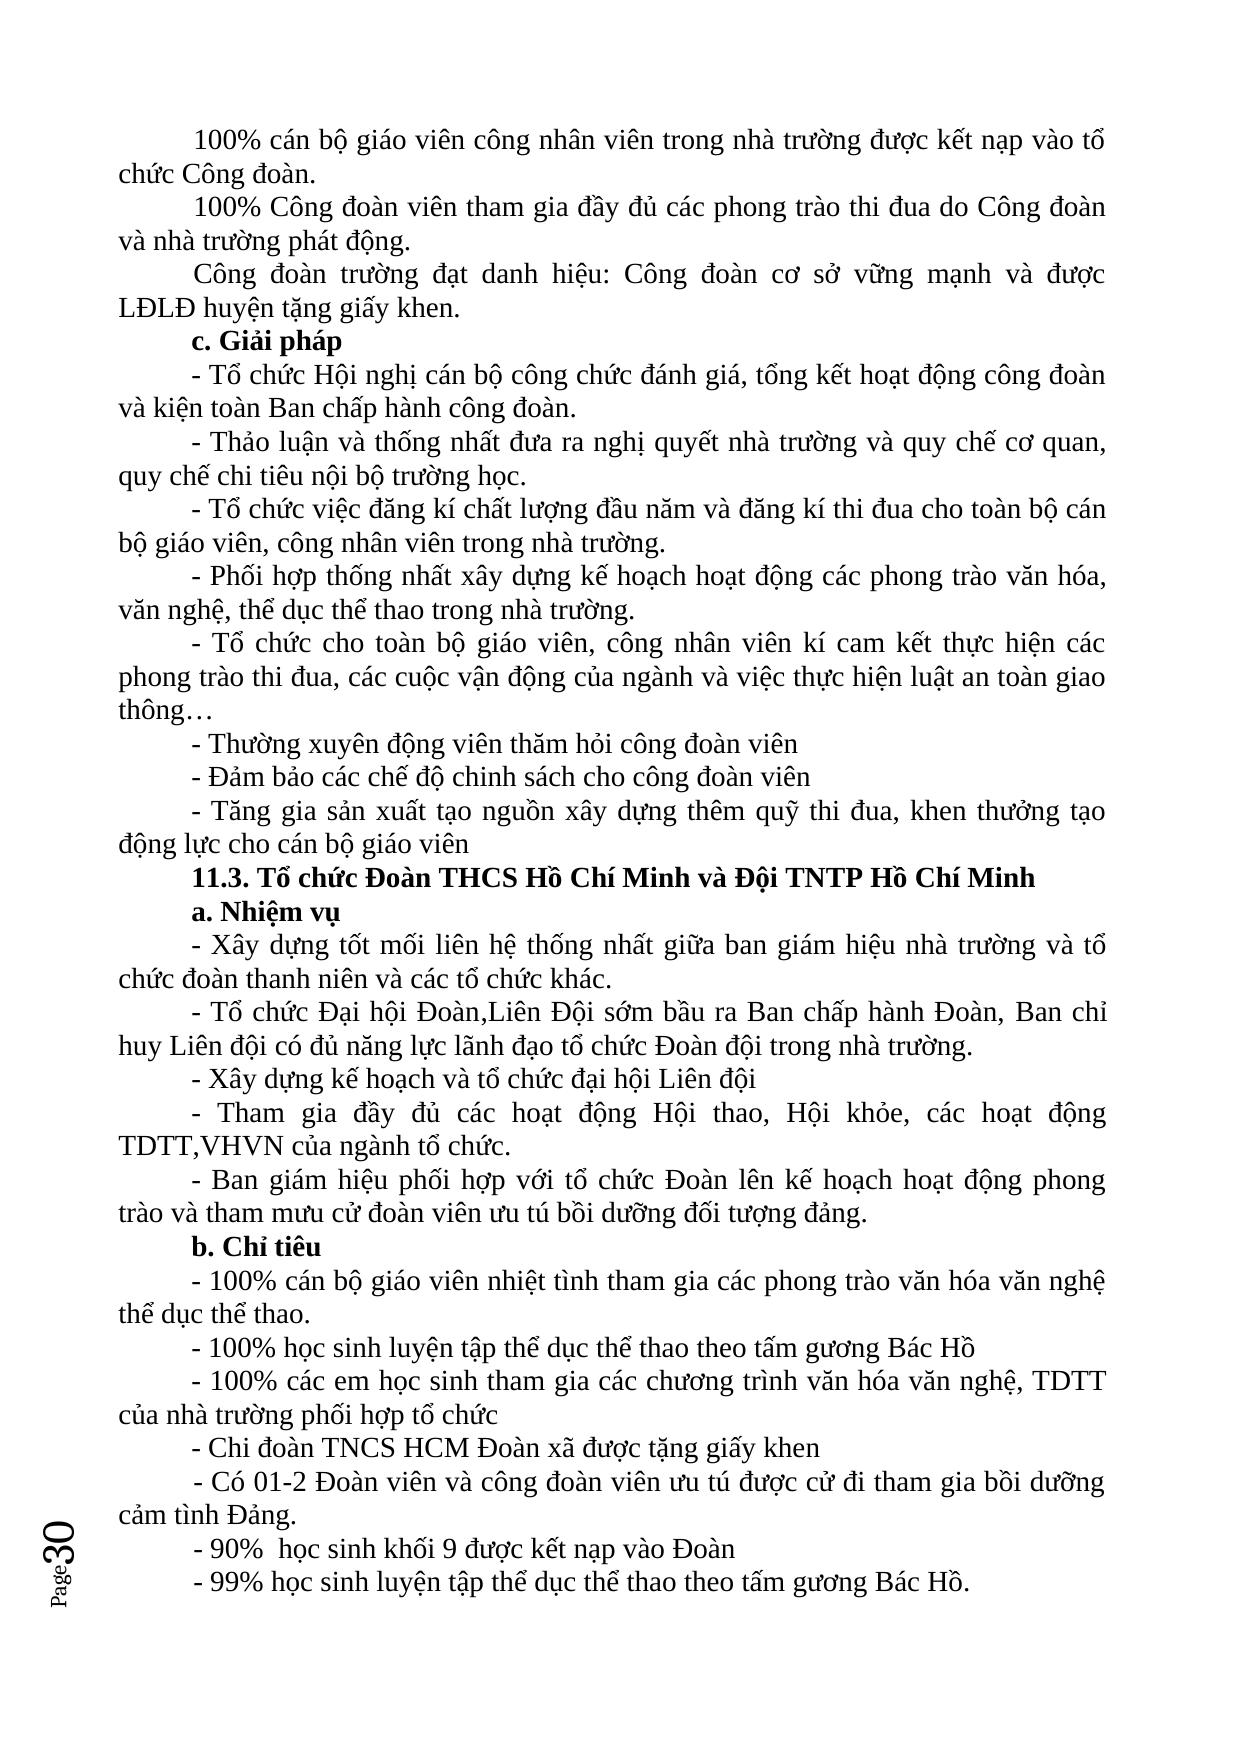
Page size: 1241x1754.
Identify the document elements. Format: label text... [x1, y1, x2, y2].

text - 100% cán bộ giáo viên nhiệt tình tham gia các phong trào văn hóa văn nghệ thể dục thể thao. [118, 1263, 1107, 1330]
text - Tham gia đầy đủ các hoạt động Hội thao, Hội khỏe, các hoạt động TDTT,VHVN của ngành tổ chức. [118, 1095, 1107, 1162]
text - Chi đoàn TNCS HCM Đoàn xã được tặng giấy khen [118, 1430, 1107, 1464]
text - Xây dựng kế hoạch và tổ chức đại hội Liên đội [118, 1061, 1107, 1095]
text Công đoàn trường đạt danh hiệu: Công đoàn cơ sở vững mạnh và được LĐLĐ huyện tặng giấy khen. [118, 256, 1107, 323]
text 100% Công đoàn viên tham gia đầy đủ các phong trào thi đua do Công đoàn và nhà trường phát động. [118, 189, 1107, 256]
text - Ban giám hiệu phối hợp với tổ chức Đoàn lên kế hoạch hoạt động phong trào và tham mưu cử đoàn viên ưu tú bồi dưỡng đối tượng đảng. [118, 1162, 1107, 1229]
text - Tổ chức Đại hội Đoàn,Liên Đội sớm bầu ra Ban chấp hành Đoàn, Ban chỉ huy Liên đội có đủ năng lực lãnh đạo tổ chức Đoàn đội trong nhà trường. [118, 994, 1107, 1061]
text - 100% các em học sinh tham gia các chương trình văn hóa văn nghệ, TDTT của nhà trường phối hợp tổ chức [118, 1363, 1107, 1430]
text - 90% học sinh khối 9 được kết nạp vào Đoàn [118, 1531, 1107, 1564]
text a. Nhiệm vụ [118, 894, 1107, 927]
text c. Giải pháp [118, 323, 1107, 357]
text - Tổ chức cho toàn bộ giáo viên, công nhân viên kí cam kết thực hiện các phong trào thi đua, các cuộc vận động của ngành và việc thực hiện luật an toàn giao thông… [118, 625, 1107, 726]
text - Có 01-2 Đoàn viên và công đoàn viên ưu tú được cử đi tham gia bồi dưỡng cảm tình Đảng. [118, 1464, 1107, 1531]
text - Thường xuyên động viên thăm hỏi công đoàn viên [118, 726, 1107, 759]
text - Tổ chức Hội nghị cán bộ công chức đánh giá, tổng kết hoạt động công đoàn và kiện toàn Ban chấp hành công đoàn. [118, 357, 1107, 424]
text - Tổ chức việc đăng kí chất lượng đầu năm và đăng kí thi đua cho toàn bộ cán bộ giáo viên, công nhân viên trong nhà trường. [118, 491, 1107, 558]
text 11.3. Tổ chức Đoàn THCS Hồ Chí Minh và Đội TNTP Hồ Chí Minh [118, 860, 1107, 894]
text 100% cán bộ giáo viên công nhân viên trong nhà trường được kết nạp vào tổ chức Công đoàn. [118, 122, 1107, 189]
text - Thảo luận và thống nhất đưa ra nghị quyết nhà trường và quy chế cơ quan, quy chế chi tiêu nội bộ trường học. [118, 424, 1107, 491]
text - Đảm bảo các chế độ chinh sách cho công đoàn viên [118, 759, 1107, 793]
text b. Chỉ tiêu [118, 1229, 1107, 1263]
text - Phối hợp thống nhất xây dựng kế hoạch hoạt động các phong trào văn hóa, văn nghệ, thể dục thể thao trong nhà trường. [118, 558, 1107, 625]
text - 100% học sinh luyện tập thể dục thể thao theo tấm gương Bác Hồ [118, 1330, 1107, 1363]
text - Tăng gia sản xuất tạo nguồn xây dựng thêm quỹ thi đua, khen thưởng tạo động lực cho cán bộ giáo viên [118, 793, 1107, 860]
text - Xây dựng tốt mối liên hệ thống nhất giữa ban giám hiệu nhà trường và tổ chức đoàn thanh niên và các tổ chức khác. [118, 927, 1107, 994]
text - 99% học sinh luyện tập thể dục thể thao theo tấm gương Bác Hồ. [118, 1564, 1107, 1598]
